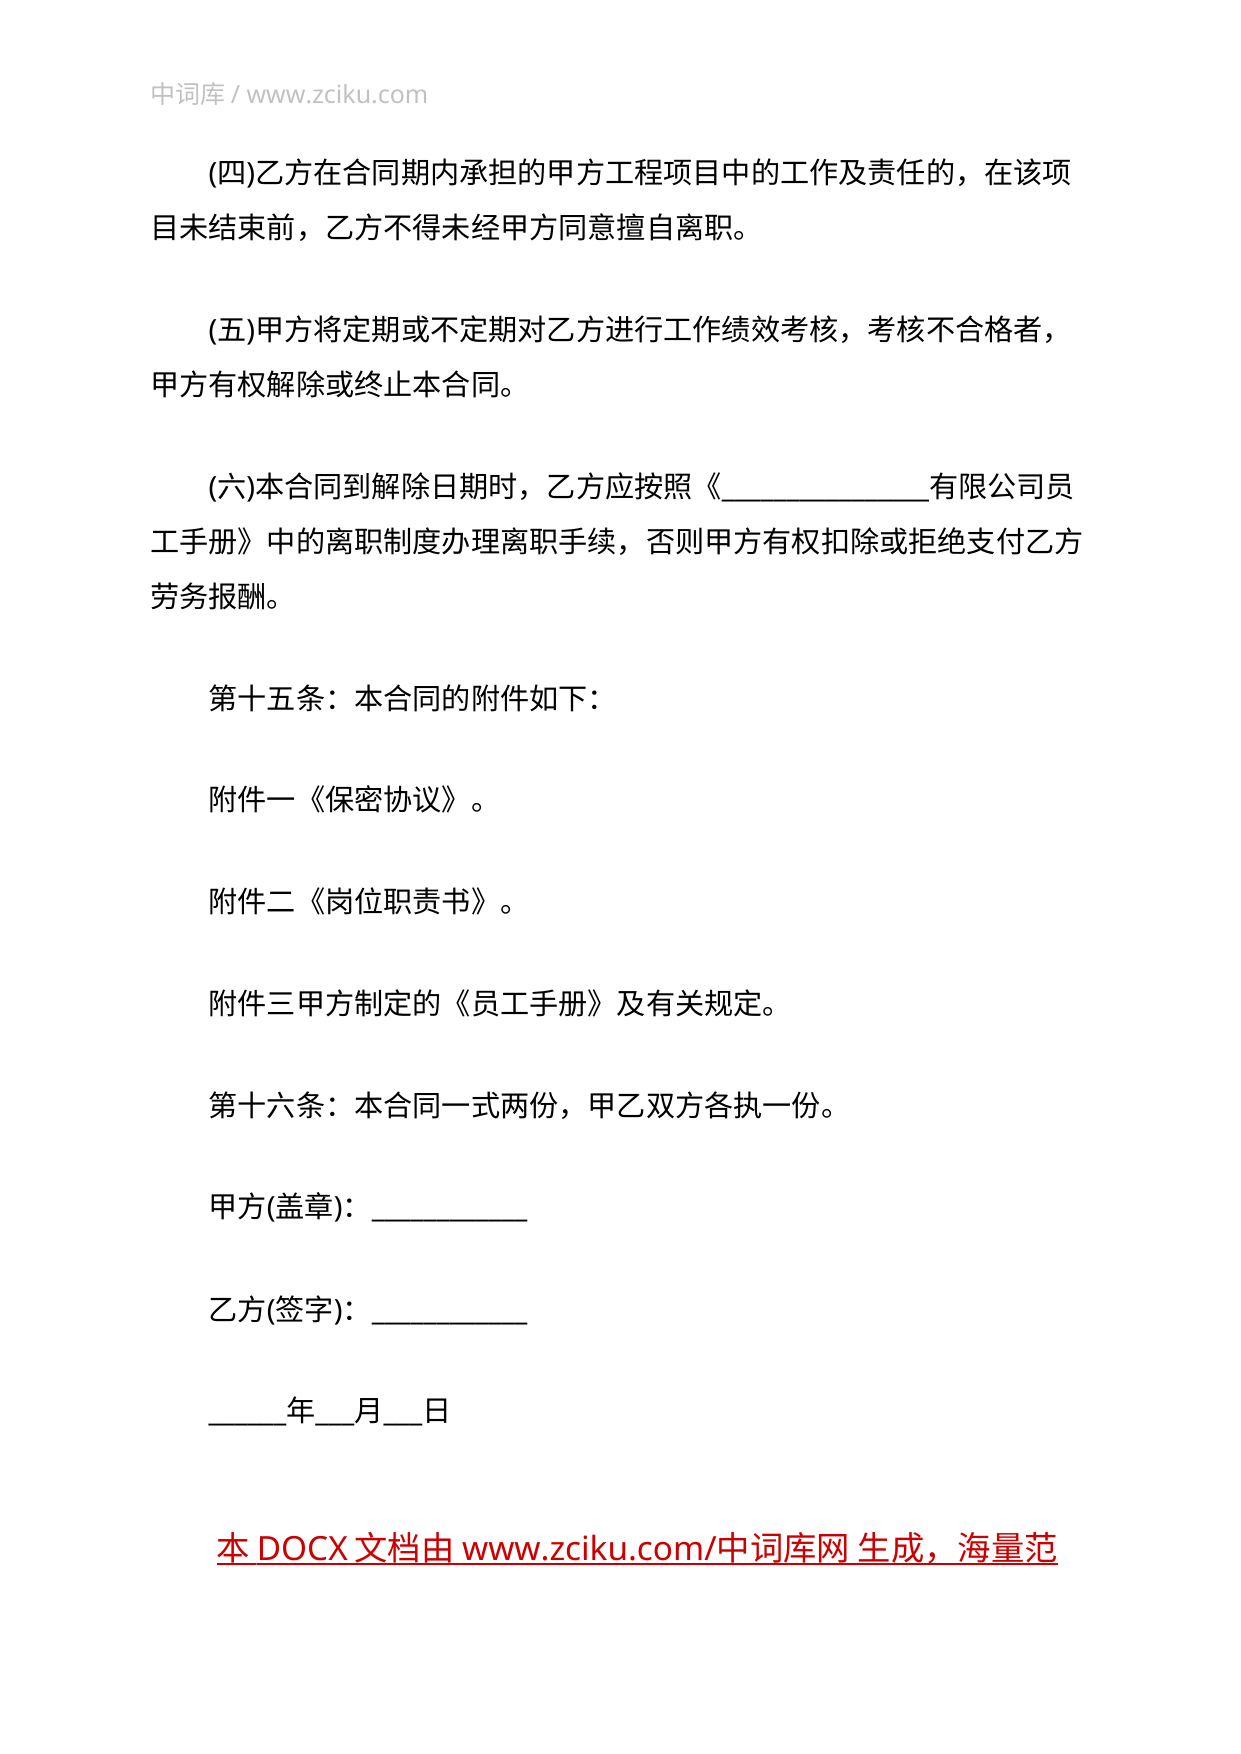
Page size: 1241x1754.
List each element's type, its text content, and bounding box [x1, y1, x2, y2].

text (四)乙方在合同期内承担的甲方工程项目中的工作及责任的，在该项目未结束前，乙方不得未经甲方同意擅自离职。 [150, 150, 1090, 247]
text 附件三甲方制定的《员工手册》及有关规定。 [150, 981, 1090, 1023]
text (六)本合同到解除日期时，乙方应按照《________________有限公司员工手册》中的离职制度办理离职手续，否则甲方有权扣除或拒绝支付乙方劳务报酬。 [150, 463, 1090, 616]
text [150, 1521, 1090, 1570]
text (五)甲方将定期或不定期对乙方进行工作绩效考核，考核不合格者，甲方有权解除或终止本合同。 [150, 307, 1090, 404]
text ______年___月___日 [150, 1388, 1090, 1430]
text 第十五条：本合同的附件如下： [150, 675, 1090, 717]
text 附件二《岗位职责书》。 [150, 879, 1090, 921]
text 附件一《保密协议》。 [150, 777, 1090, 819]
text 甲方(盖章)：____________ [150, 1184, 1090, 1226]
text 乙方(签字)：____________ [150, 1286, 1090, 1328]
text 第十六条：本合同一式两份，甲乙双方各执一份。 [150, 1082, 1090, 1124]
